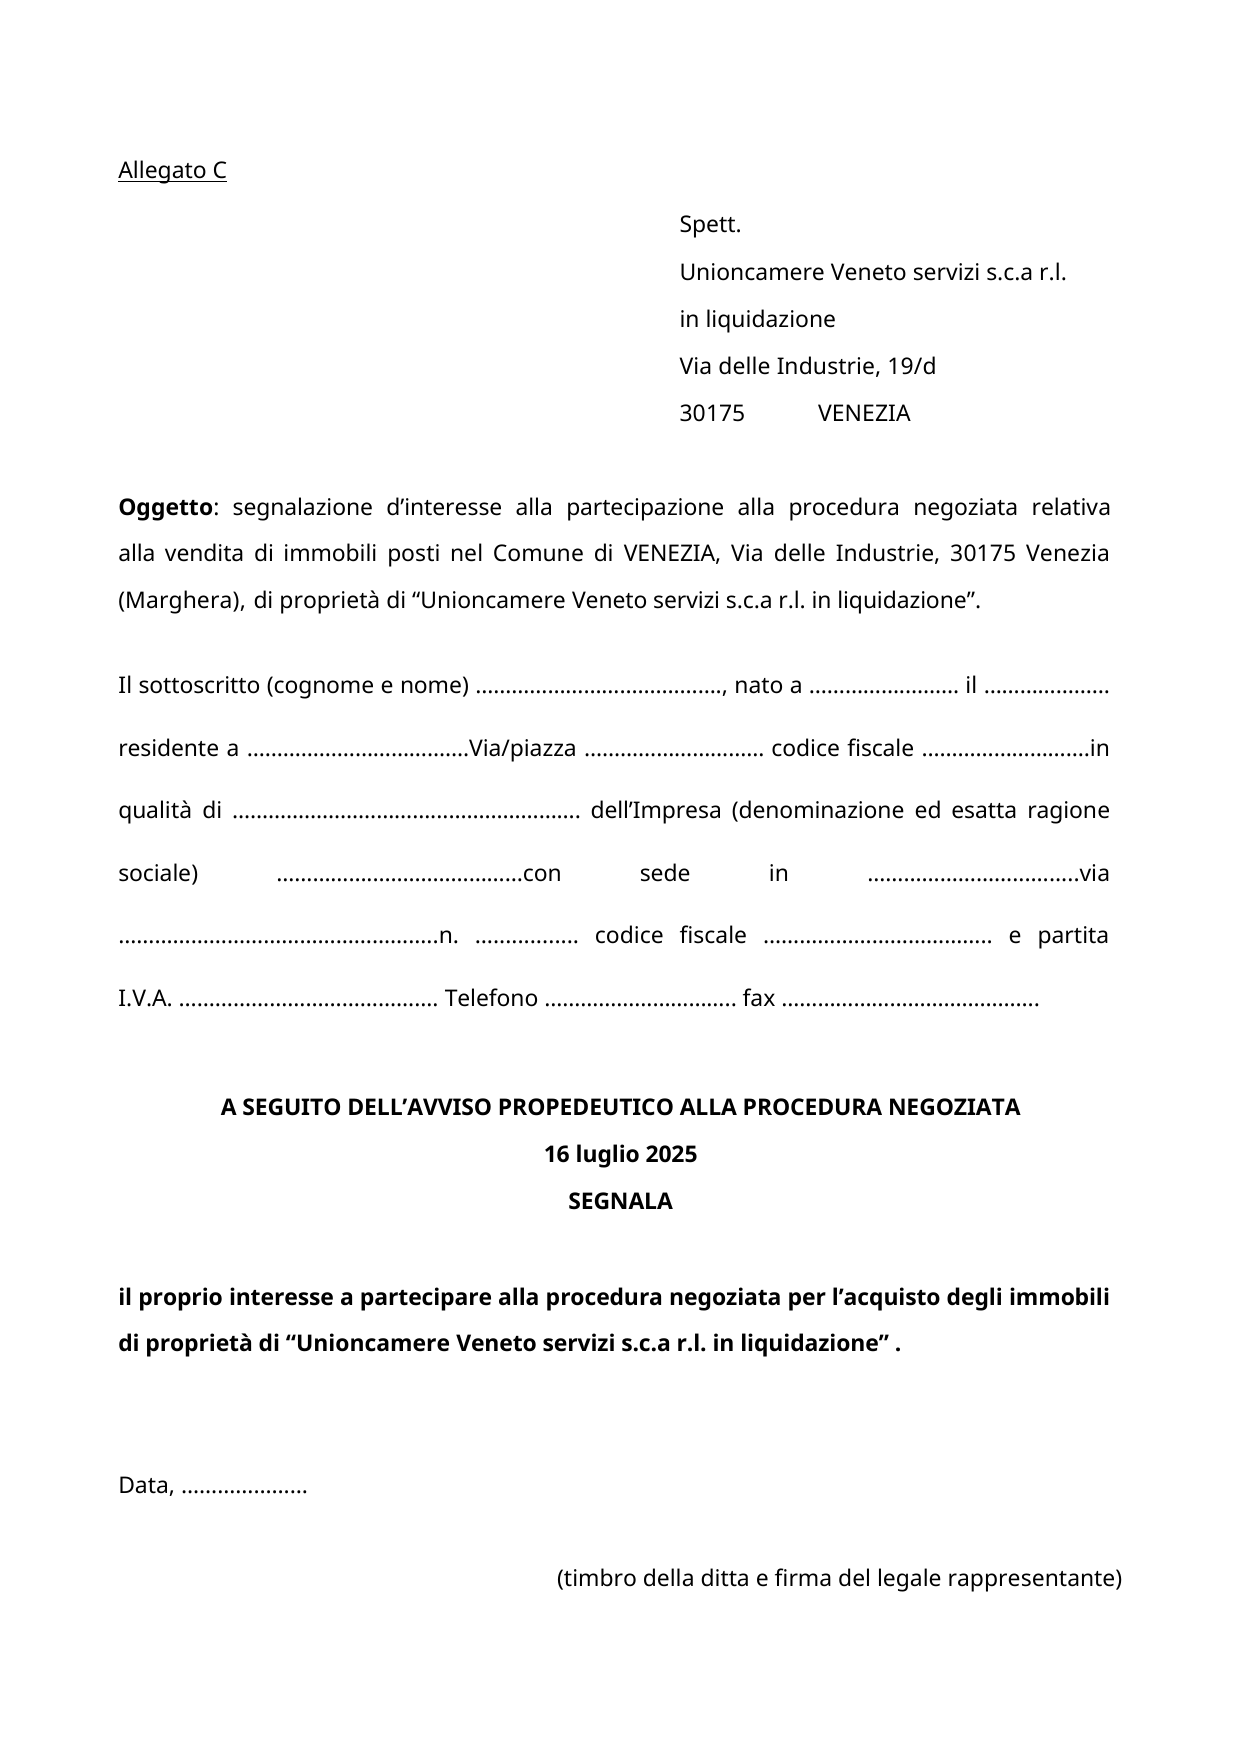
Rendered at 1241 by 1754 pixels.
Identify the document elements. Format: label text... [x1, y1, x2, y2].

text Il sottoscritto (cognome e nome) ………………………….………., nato a …………….……… il …………………residente a ……………………………….Via/piazza ………………………… codice fiscale ……………………….in qualità di ……………………………...…………………. dell’Impresa (denominazione ed esatta ragione sociale) ……………..……………………con sede in ……………………...……..via ……………………………………………..n. ….............. codice fiscale ……………………………….. e partita I.V.A. ……………………………………. Telefono ………………………….. fax ……………………………………. [118, 669, 1110, 1013]
text (timbro della ditta e firma del legale rappresentante) [425, 1562, 1122, 1594]
text il proprio interesse a partecipare alla procedura negoziata per l’acquisto degli immobili di proprietà di “Unioncamere Veneto servizi s.c.a r.l. in liquidazione” . [118, 1281, 1111, 1359]
text in liquidazione [679, 302, 1078, 334]
text Data, ………………… [118, 1469, 349, 1500]
subtitle 16 luglio 2025 [119, 1138, 1122, 1169]
text Oggetto: segnalazione d’interesse alla partecipazione alla procedura negoziata relativa alla vendita di immobili posti nel Comune di VENEZIA, Via delle Industrie, 30175 Venezia (Marghera), di proprietà di “Unioncamere Veneto servizi s.c.a r.l. in liquidazione”. [118, 490, 1111, 615]
subtitle SEGNALA [119, 1185, 1122, 1216]
text Allegato C [118, 154, 1122, 186]
text s.c.a r.l. [679, 255, 1078, 287]
text Spett. [679, 208, 1078, 239]
text Via delle Industrie, 19/d [679, 349, 1078, 381]
subtitle A SEGUITO DELL’AVVISO PROPEDEUTICO ALLA PROCEDURA NEGOZIATA [119, 1091, 1122, 1123]
text 30175 VENEZIA [679, 397, 1078, 428]
